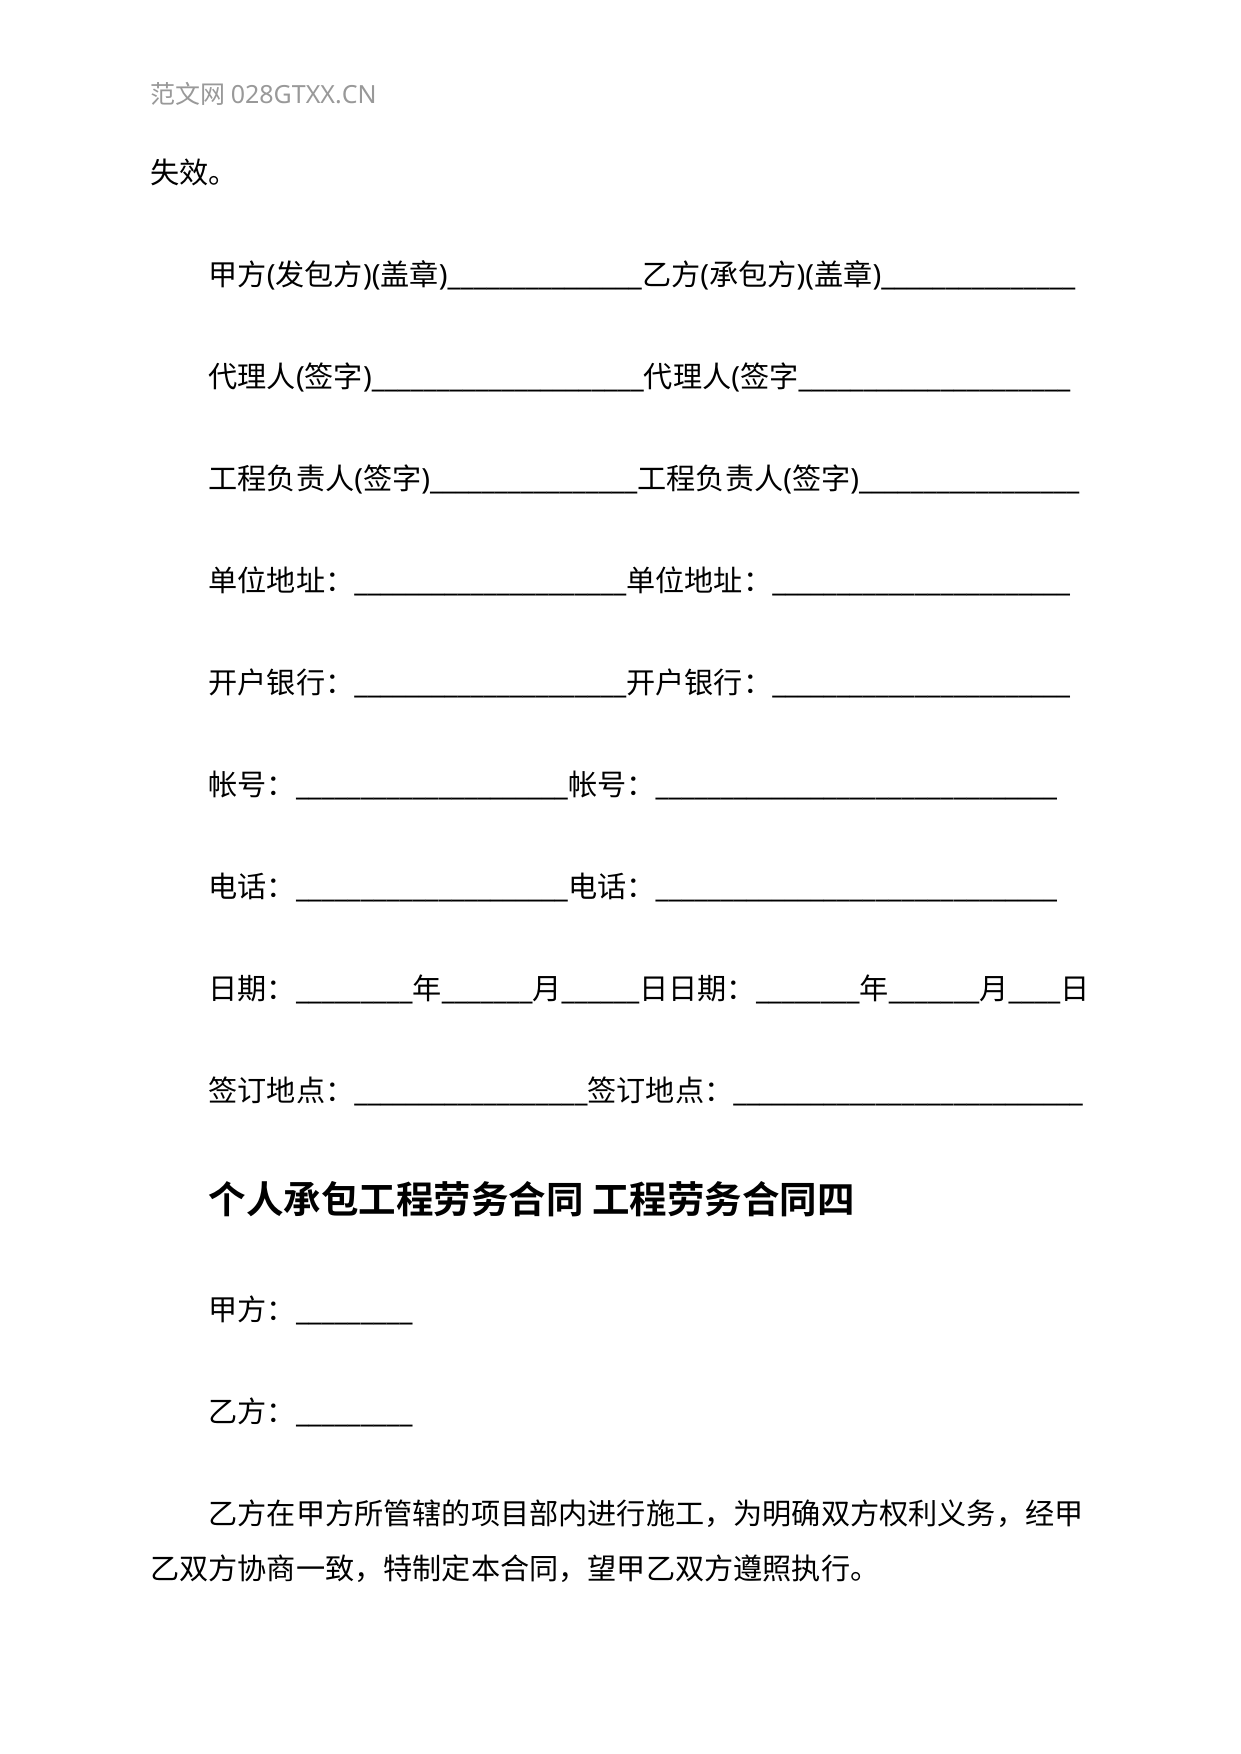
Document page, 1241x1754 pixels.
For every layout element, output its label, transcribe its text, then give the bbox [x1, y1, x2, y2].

text 日期：_________年_______月______日日期：________年_______月____日 [150, 966, 1090, 1008]
text 甲方(发包方)(盖章)_______________乙方(承包方)(盖章)_______________ [150, 252, 1090, 294]
text 乙方在甲方所管辖的项目部内进行施工，为明确双方权利义务，经甲乙双方协商一致，特制定本合同，望甲乙双方遵照执行。 [150, 1491, 1090, 1588]
text 代理人(签字)_____________________代理人(签字_____________________ [150, 354, 1090, 396]
text 乙方：_________ [150, 1389, 1090, 1431]
text 开户银行：_____________________开户银行：_______________________ [150, 660, 1090, 702]
text 帐号：_____________________帐号：_______________________________ [150, 762, 1090, 804]
text 电话：_____________________电话：_______________________________ [150, 864, 1090, 906]
text 个人承包工程劳务合同 工程劳务合同四 [150, 1169, 1090, 1224]
text 工程负责人(签字)________________工程负责人(签字)_________________ [150, 456, 1090, 498]
text 甲方：_________ [150, 1287, 1090, 1329]
text 单位地址：_____________________单位地址：_______________________ [150, 558, 1090, 600]
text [150, 150, 1090, 192]
text 签订地点：__________________签订地点：___________________________ [150, 1068, 1090, 1110]
